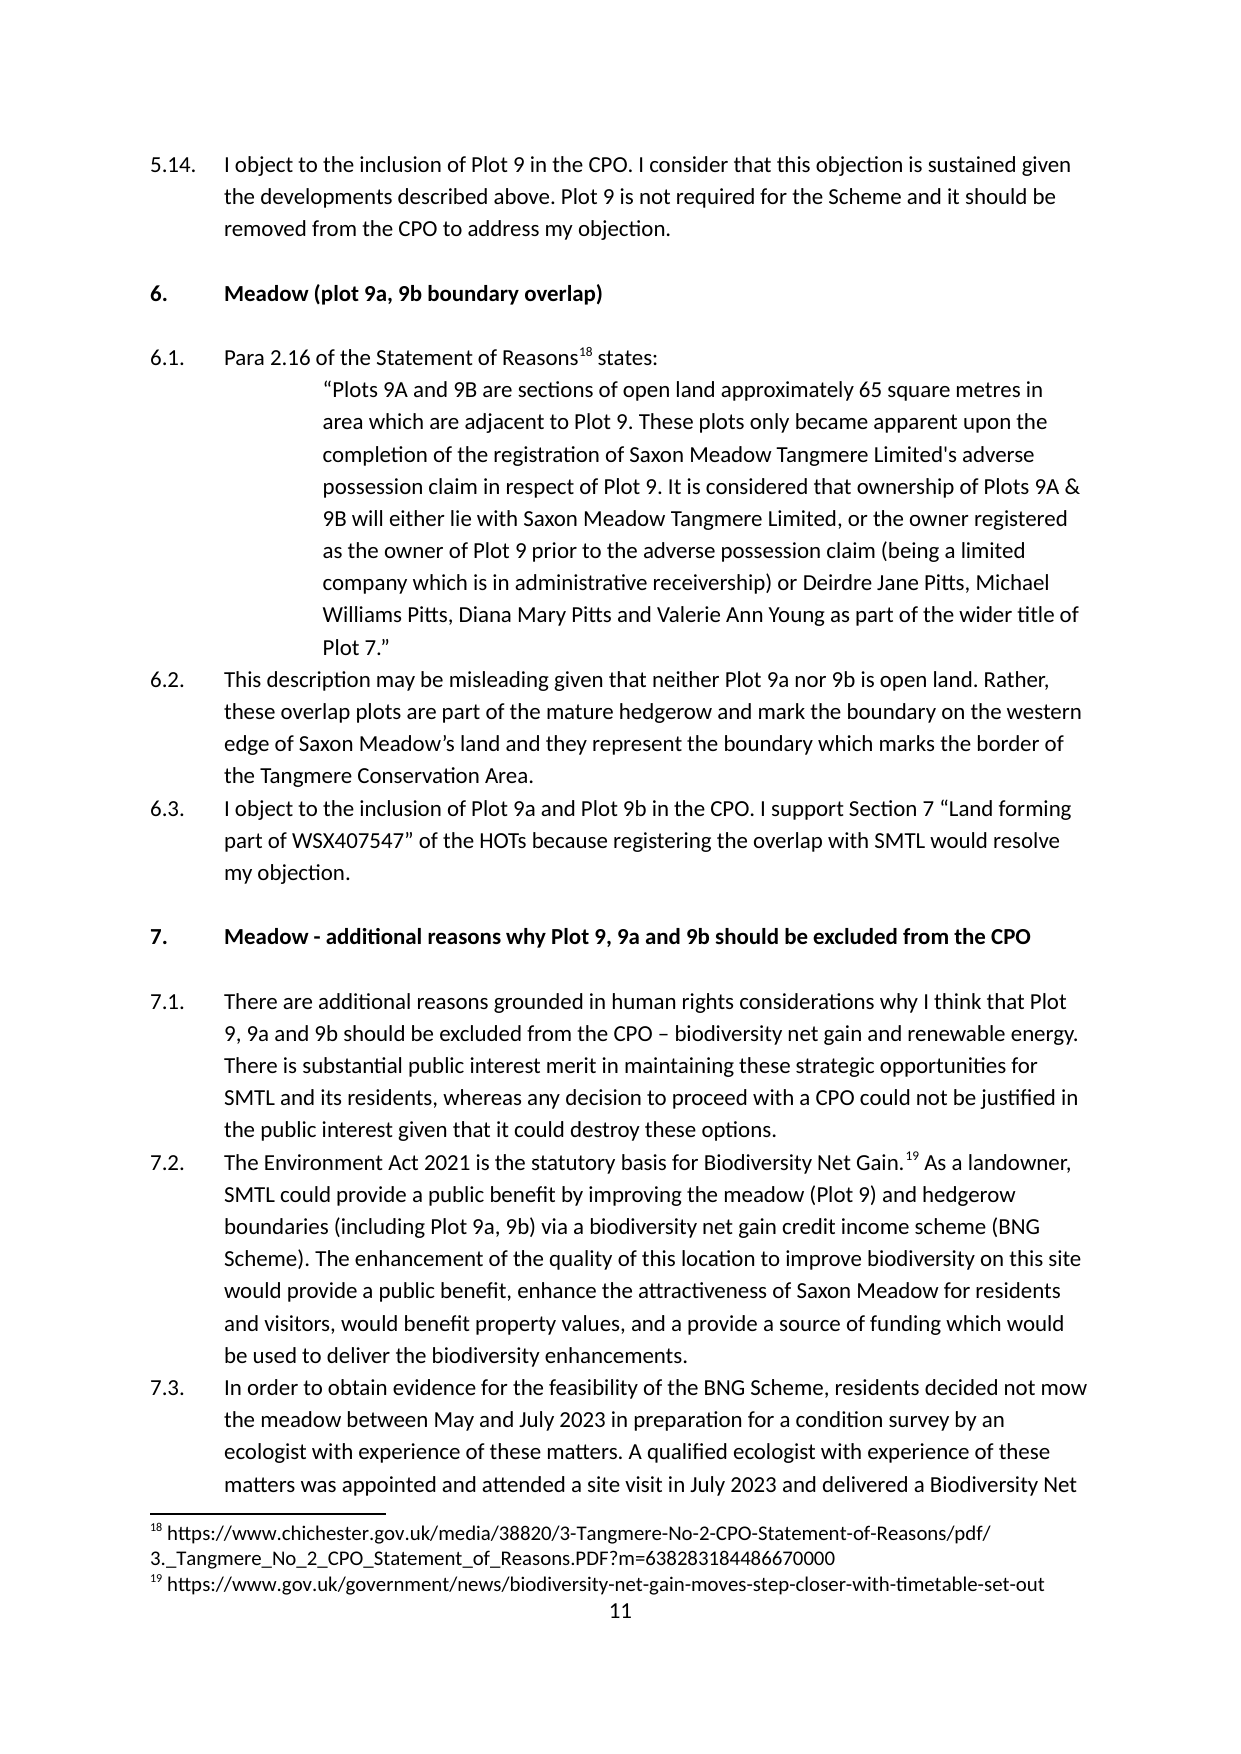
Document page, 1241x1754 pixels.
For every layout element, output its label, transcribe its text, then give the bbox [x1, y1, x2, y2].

list I object to the inclusion of Plot 9a and Plot 9b in the CPO. I support Section 7 “Land forming part of WSX407547” of the HOTs because registering the overlap with SMTL would resolve my objection. [150, 794, 1090, 886]
list I object to the inclusion of Plot 9 in the CPO. I consider that this objection is sustained given the developments described above. Plot 9 is not required for the Scheme and it should be removed from the CPO to address my objection. [150, 150, 1090, 242]
list “Plots 9A and 9B are sections of open land approximately 65 square metres in area which are adjacent to Plot 9. These plots only became apparent upon the completion of the registration of Saxon Meadow Tangmere Limited's adverse possession claim in respect of Plot 9. It is considered that ownership of Plots 9A & 9B will either lie with Saxon Meadow Tangmere Limited, or the owner registered as the owner of Plot 9 prior to the adverse possession claim (being a limited company which is in administrative receivership) or Deirdre Jane Pitts, Michael Williams Pitts, Diana Mary Pitts and Valerie Ann Young as part of the wider title of Plot 7.” [322, 375, 1090, 661]
list Para 2.16 of the Statement of Reasons states: [150, 343, 1090, 371]
list There are additional reasons grounded in human rights considerations why I think that Plot 9, 9a and 9b should be excluded from the CPO – biodiversity net gain and renewable energy. There is substantial public interest merit in maintaining these strategic opportunities for SMTL and its residents, whereas any decision to proceed with a CPO could not be justified in the public interest given that it could destroy these options. [150, 987, 1090, 1144]
list This description may be misleading given that neither Plot 9a nor 9b is open land. Rather, these overlap plots are part of the mature hedgerow and mark the boundary on the western edge of Saxon Meadow’s land and they represent the boundary which marks the border of the Tangmere Conservation Area. [150, 665, 1090, 789]
list The Environment Act 2021 is the statutory basis for Biodiversity Net Gain. As a landowner, SMTL could provide a public benefit by improving the meadow (Plot 9) and hedgerow boundaries (including Plot 9a, 9b) via a biodiversity net gain credit income scheme (BNG Scheme). The enhancement of the quality of this location to improve biodiversity on this site would provide a public benefit, enhance the attractiveness of Saxon Meadow for residents and visitors, would benefit property values, and a provide a source of funding which would be used to deliver the biodiversity enhancements. [150, 1148, 1090, 1369]
list Meadow - additional reasons why Plot 9, 9a and 9b should be excluded from the CPO [150, 922, 1090, 951]
list Meadow (plot 9a, 9b boundary overlap) [150, 279, 1090, 307]
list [150, 1373, 1090, 1498]
